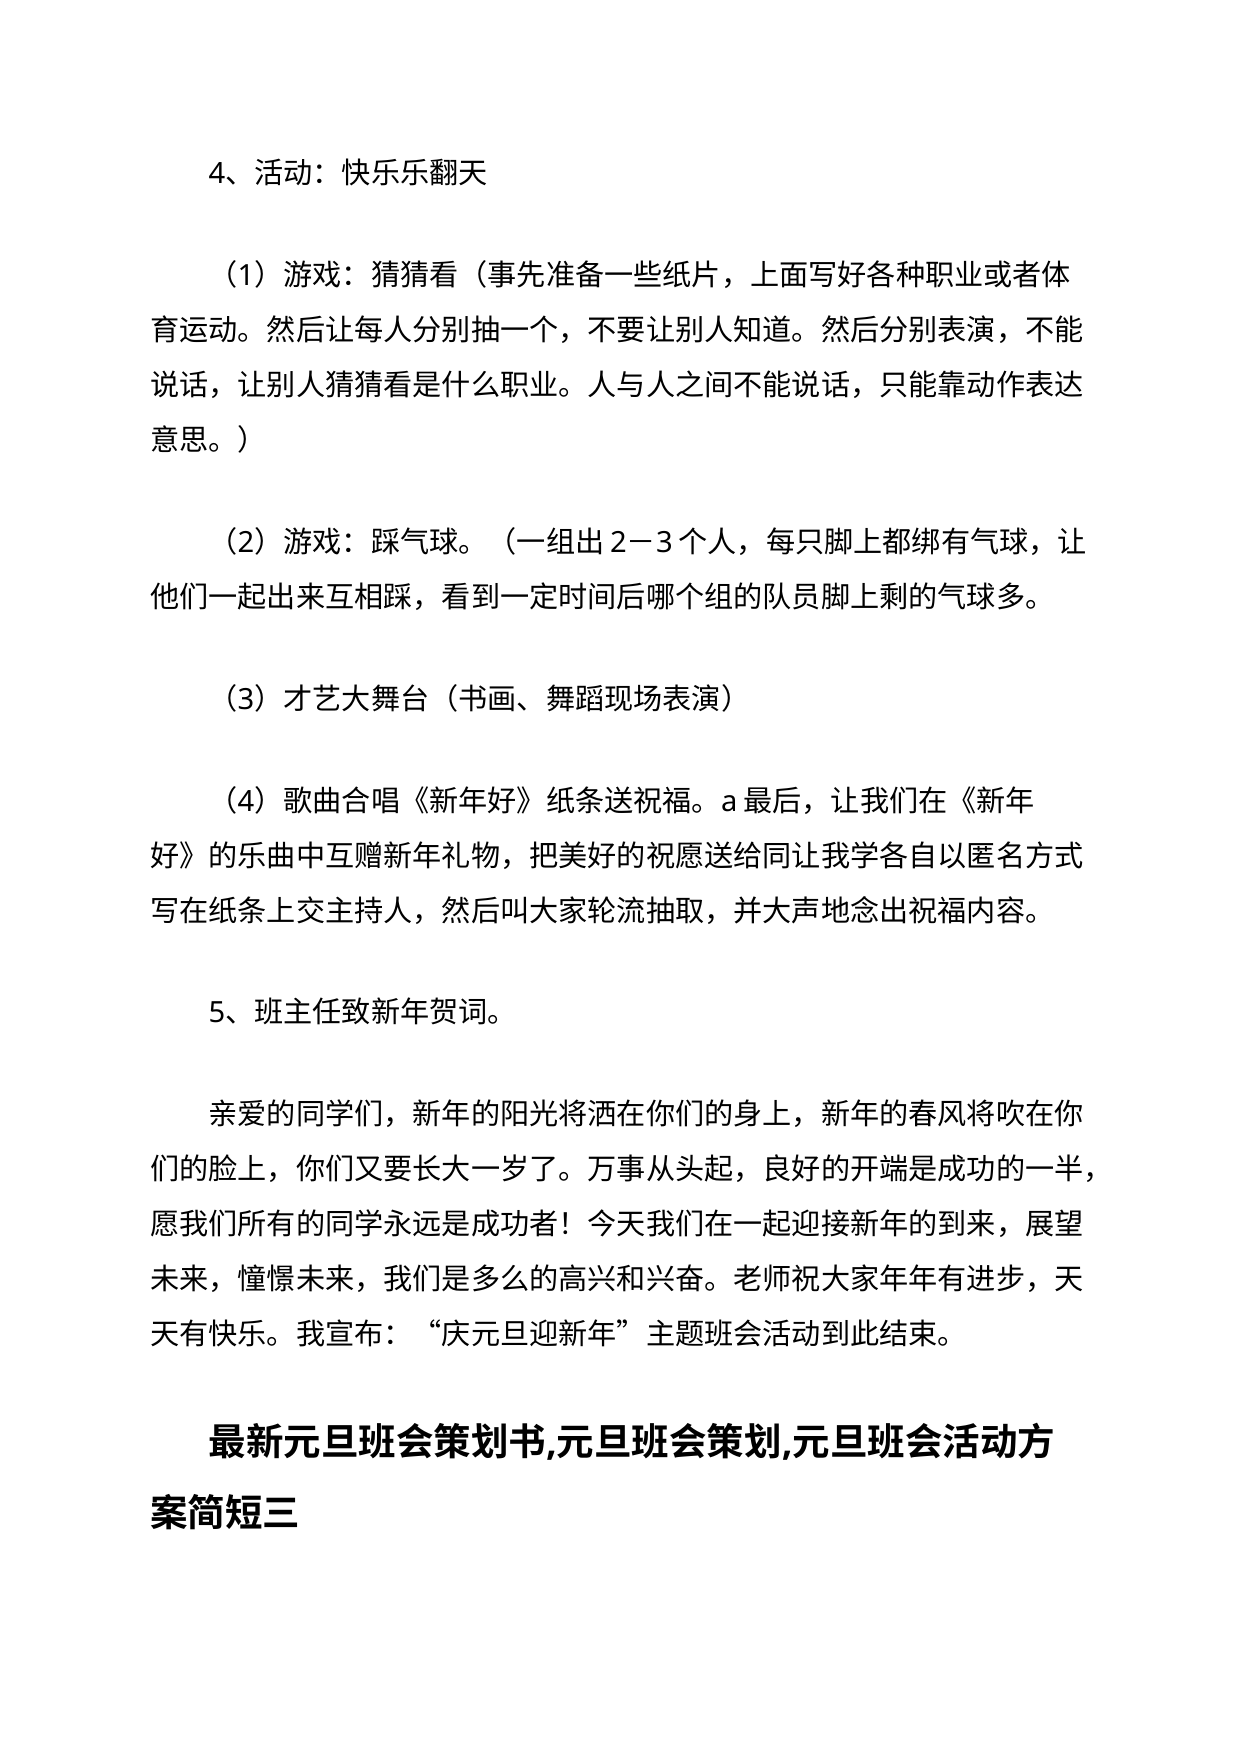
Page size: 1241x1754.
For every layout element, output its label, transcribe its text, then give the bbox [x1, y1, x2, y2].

text （1）游戏：猜猜看（事先准备一些纸片，上面写好各种职业或者体育运动。然后让每人分别抽一个，不要让别人知道。然后分别表演，不能说话，让别人猜猜看是什么职业。人与人之间不能说话，只能靠动作表达意思。） [150, 252, 1090, 459]
text 亲爱的同学们，新年的阳光将洒在你们的身上，新年的春风将吹在你们的脸上，你们又要长大一岁了。万事从头起，良好的开端是成功的一半，愿我们所有的同学永远是成功者！今天我们在一起迎接新年的到来，展望未来，憧憬未来，我们是多么的高兴和兴奋。老师祝大家年年有进步，天天有快乐。我宣布：“庆元旦迎新年”主题班会活动到此结束。 [150, 1091, 1090, 1353]
text （3）才艺大舞台（书画、舞蹈现场表演） [150, 675, 1090, 718]
text （4）歌曲合唱《新年好》纸条送祝福。a最后，让我们在《新年好》的乐曲中互赠新年礼物，把美好的祝愿送给同让我学各自以匿名方式写在纸条上交主持人，然后叫大家轮流抽取，并大声地念出祝福内容。 [150, 777, 1090, 929]
text 最新元旦班会策划书,元旦班会策划,元旦班会活动方案简短三 [150, 1412, 1090, 1537]
text 4、活动：快乐乐翻天 [150, 150, 1090, 192]
text （2）游戏：踩气球。（一组出2－3个人，每只脚上都绑有气球，让他们一起出来互相踩，看到一定时间后哪个组的队员脚上剩的气球多。 [150, 518, 1090, 616]
text 5、班主任致新年贺词。 [150, 989, 1090, 1031]
